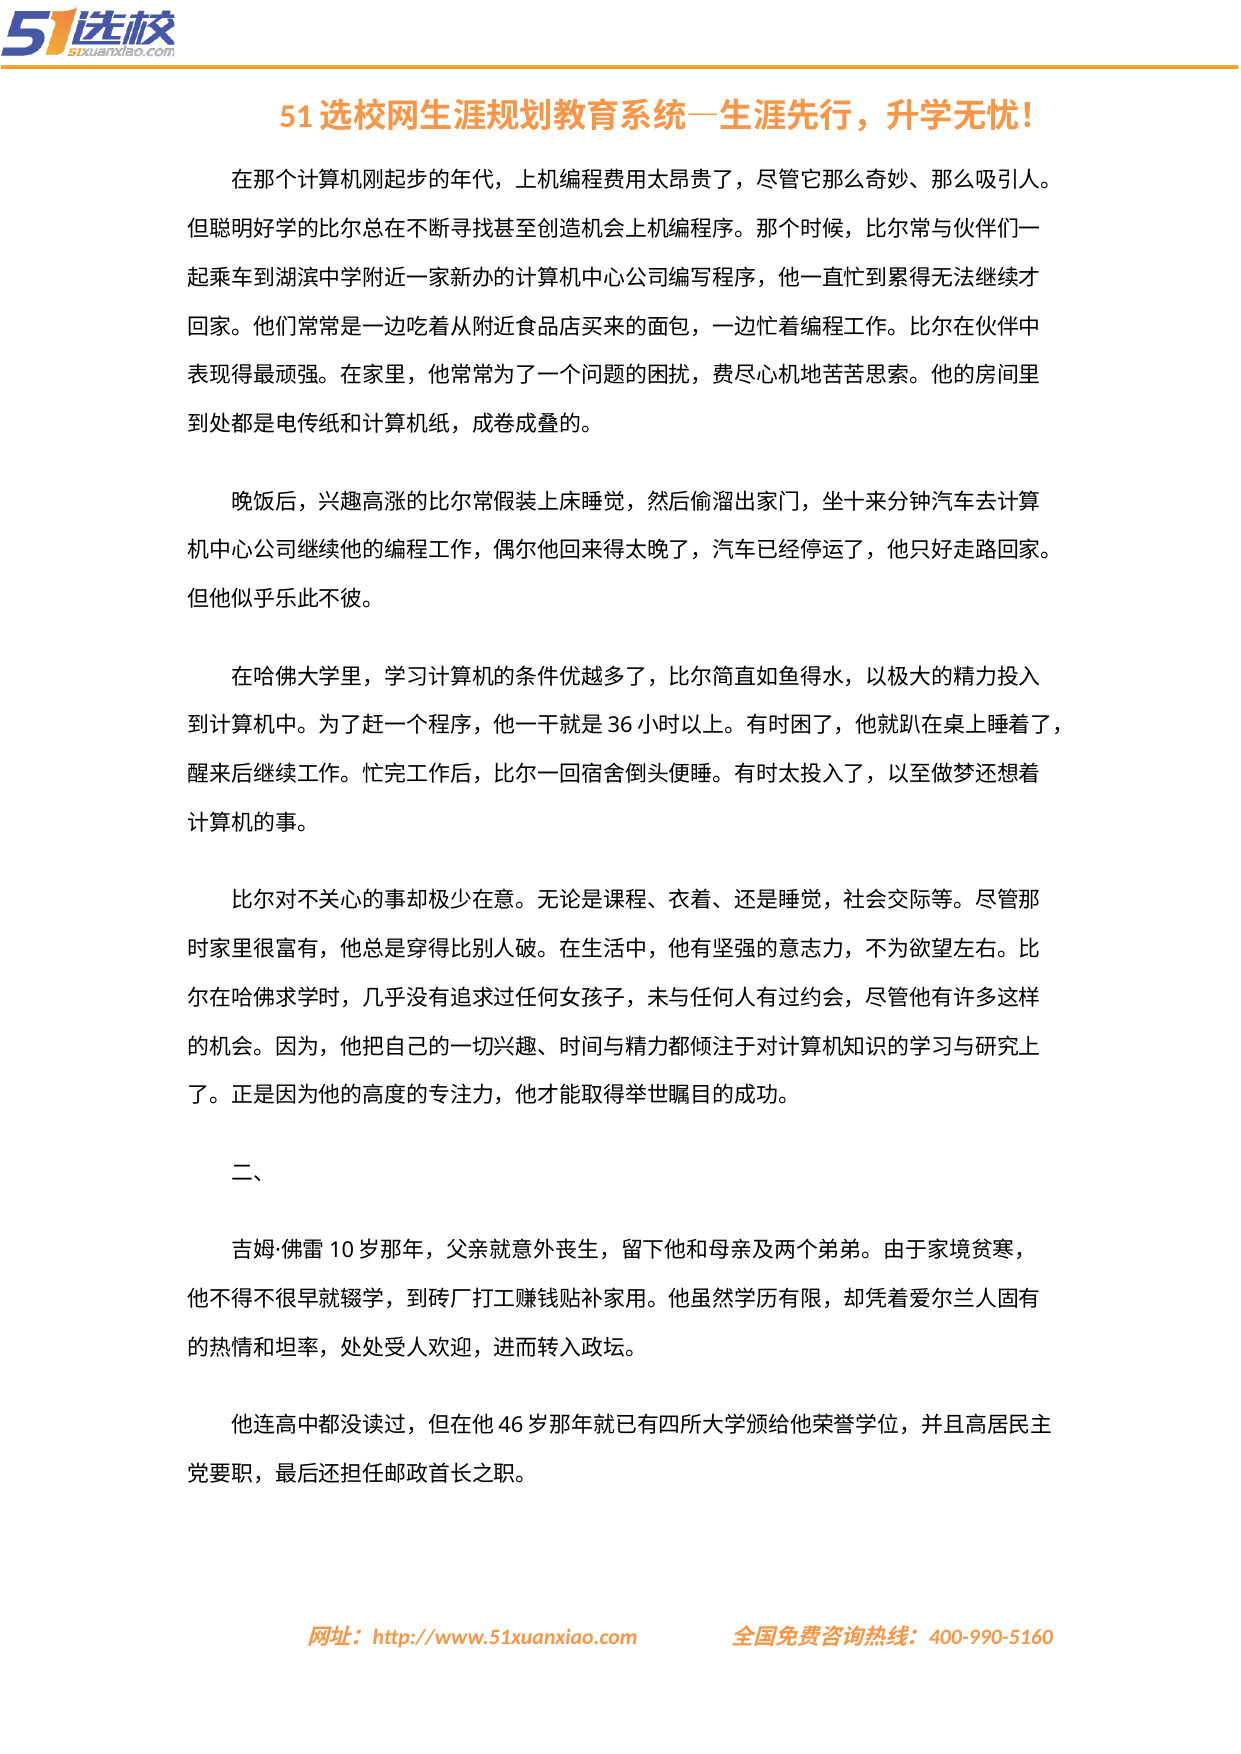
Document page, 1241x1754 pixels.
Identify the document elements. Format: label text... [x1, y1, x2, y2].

picture [0, 1, 175, 58]
text 在那个计算机刚起步的年代，上机编程费用太昂贵了，尽管它那么奇妙、那么吸引人。但聪明好学的比尔总在不断寻找甚至创造机会上机编程序。那个时候，比尔常与伙伴们一起乘车到湖滨中学附近一家新办的计算机中心公司编写程序，他一直忙到累得无法继续才回家。他们常常是一边吃着从附近食品店买来的面包，一边忙着编程工作。比尔在伙伴中表现得最顽强。在家里，他常常为了一个问题的困扰，费尽心机地苦苦思索。他的房间里到处都是电传纸和计算机纸，成卷成叠的。 [187, 162, 1053, 438]
text 在哈佛大学里，学习计算机的条件优越多了，比尔简直如鱼得水，以极大的精力投入到计算机中。为了赶一个程序，他一干就是36小时以上。有时困了，他就趴在桌上睡着了，醒来后继续工作。忙完工作后，比尔一回宿舍倒头便睡。有时太投入了，以至做梦还想着计算机的事。 [187, 658, 1053, 837]
text 他连高中都没读过，但在他46岁那年就已有四所大学颁给他荣誉学位，并且高居民主党要职，最后还担任邮政首长之职。 [187, 1407, 1053, 1488]
text 比尔对不关心的事却极少在意。无论是课程、衣着、还是睡觉，社会交际等。尽管那时家里很富有，他总是穿得比别人破。在生活中，他有坚强的意志力，不为欲望左右。比尔在哈佛求学时，几乎没有追求过任何女孩子，未与任何人有过约会，尽管他有许多这样的机会。因为，他把自己的一切兴趣、时间与精力都倾注于对计算机知识的学习与研究上了。正是因为他的高度的专注力，他才能取得举世瞩目的成功。 [187, 882, 1053, 1109]
text 晚饭后，兴趣高涨的比尔常假装上床睡觉，然后偷溜出家门，坐十来分钟汽车去计算机中心公司继续他的编程工作，偶尔他回来得太晚了，汽车已经停运了，他只好走路回家。但他似乎乐此不彼。 [187, 483, 1053, 613]
text 吉姆·佛雷10岁那年，父亲就意外丧生，留下他和母亲及两个弟弟。由于家境贫寒，他不得不很早就辍学，到砖厂打工赚钱贴补家用。他虽然学历有限，却凭着爱尔兰人固有的热情和坦率，处处受人欢迎，进而转入政坛。 [187, 1232, 1053, 1362]
text 二、 [187, 1154, 1053, 1187]
